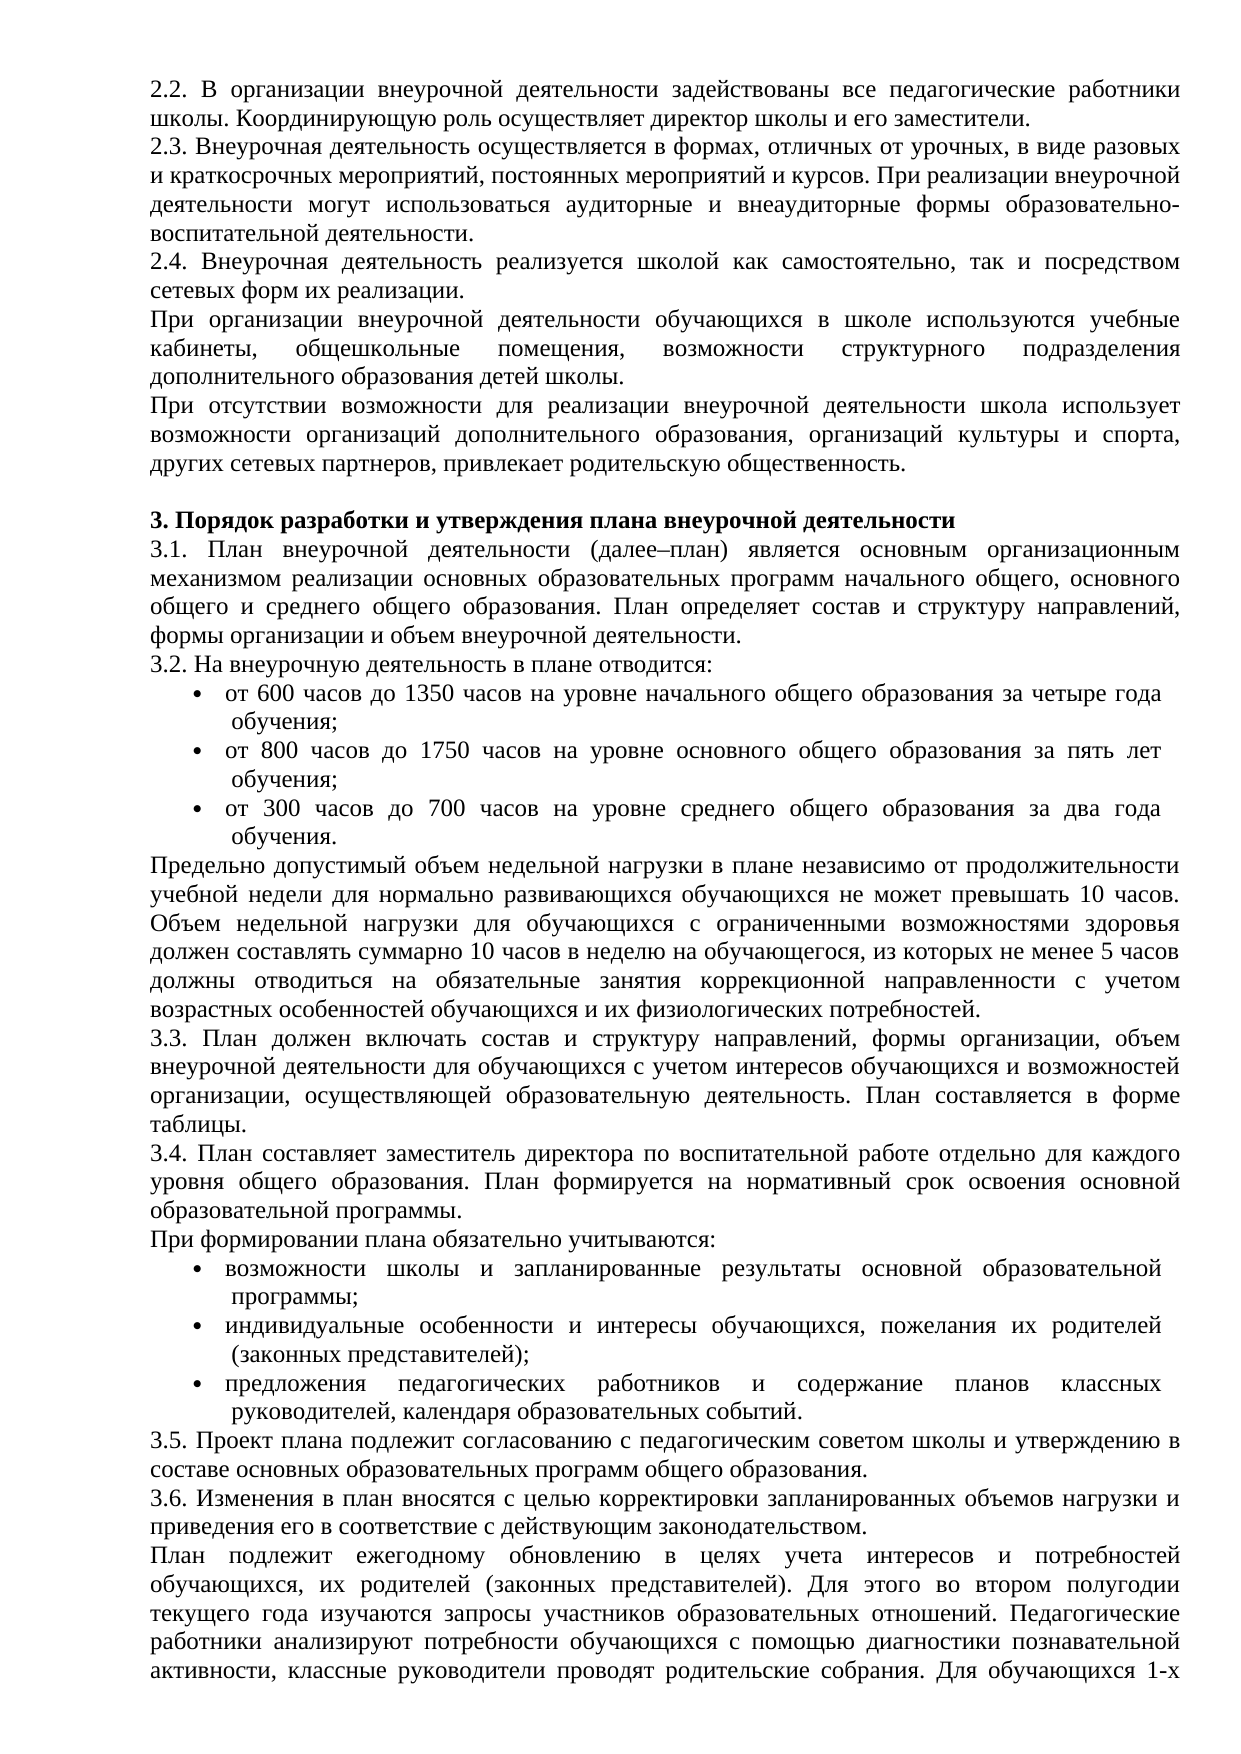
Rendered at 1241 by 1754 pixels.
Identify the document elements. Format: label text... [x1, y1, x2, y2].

text 3.6. Изменения в план вносятся с целью корректировки запланированных объемов нагрузки и приведения его в соответствие с действующим законодательством. [150, 1483, 1181, 1540]
text 3. Порядок разработки и утверждения плана внеурочной деятельности [150, 505, 1181, 534]
text 3.2. На внеурочную деятельность в плане отводится: [150, 649, 1181, 678]
text 2.4. Внеурочная деятельность реализуется школой как самостоятельно, так и посредством сетевых форм их реализации. [150, 246, 1181, 304]
list индивидуальные особенности и интересы обучающихся, пожелания их родителей (законных представителей); [194, 1310, 1162, 1368]
list от 600 часов до 1350 часов на уровне начального общего образования за четыре года обучения; [194, 678, 1162, 735]
text Предельно допустимый объем недельной нагрузки в плане независимо от продолжительности учебной недели для нормально развивающихся обучающихся не может превышать 10 часов. Объем недельной нагрузки для обучающихся с ограниченными возможностями здоровья должен составлять суммарно 10 часов в неделю на обучающегося, из которых не менее 5 часов должны отводиться на обязательные занятия коррекционной направленности с учетом возрастных особенностей обучающихся и их физиологических потребностей. [150, 850, 1181, 1023]
text 3.1. План внеурочной деятельности (далее–план) является основным организационным механизмом реализации основных образовательных программ начального общего, основного общего и среднего общего образования. План определяет состав и структуру направлений, формы организации и объем внеурочной деятельности. [150, 534, 1181, 649]
text 3.5. Проект плана подлежит согласованию с педагогическим советом школы и утверждению в составе основных образовательных программ общего образования. [150, 1425, 1181, 1483]
list возможности школы и запланированные результаты основной образовательной программы; [194, 1253, 1162, 1310]
text При организации внеурочной деятельности обучающихся в школе используются учебные кабинеты, общешкольные помещения, возможности структурного подразделения дополнительного образования детей школы. [150, 304, 1181, 390]
list от 300 часов до 700 часов на уровне среднего общего образования за два года обучения. [194, 793, 1162, 850]
list предложения педагогических работников и содержание планов классных руководителей, календаря образовательных событий. [194, 1368, 1162, 1425]
list от 800 часов до 1750 часов на уровне основного общего образования за пять лет обучения; [194, 735, 1162, 793]
text При формировании плана обязательно учитываются: [150, 1224, 1181, 1253]
text При отсутствии возможности для реализации внеурочной деятельности школа использует возможности организаций дополнительного образования, организаций культуры и спорта, других сетевых партнеров, привлекает родительскую общественность. [150, 390, 1181, 476]
text 3.3. План должен включать состав и структуру направлений, формы организации, объем внеурочной деятельности для обучающихся с учетом интересов обучающихся и возможностей организации, осуществляющей образовательную деятельность. План составляется в форме таблицы. [150, 1023, 1181, 1138]
text 2.3. Внеурочная деятельность осуществляется в формах, отличных от урочных, в виде разовых и краткосрочных мероприятий, постоянных мероприятий и курсов. При реализации внеурочной деятельности могут использоваться аудиторные и внеаудиторные формы образовательно-воспитательной деятельности. [150, 131, 1181, 246]
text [150, 1540, 1181, 1684]
text 3.4. План составляет заместитель директора по воспитательной работе отдельно для каждого уровня общего образования. План формируется на нормативный срок освоения основной образовательной программы. [150, 1138, 1181, 1224]
text 2.2. В организации внеурочной деятельности задействованы все педагогические работники школы. Координирующую роль осуществляет директор школы и его заместители. [150, 74, 1181, 131]
